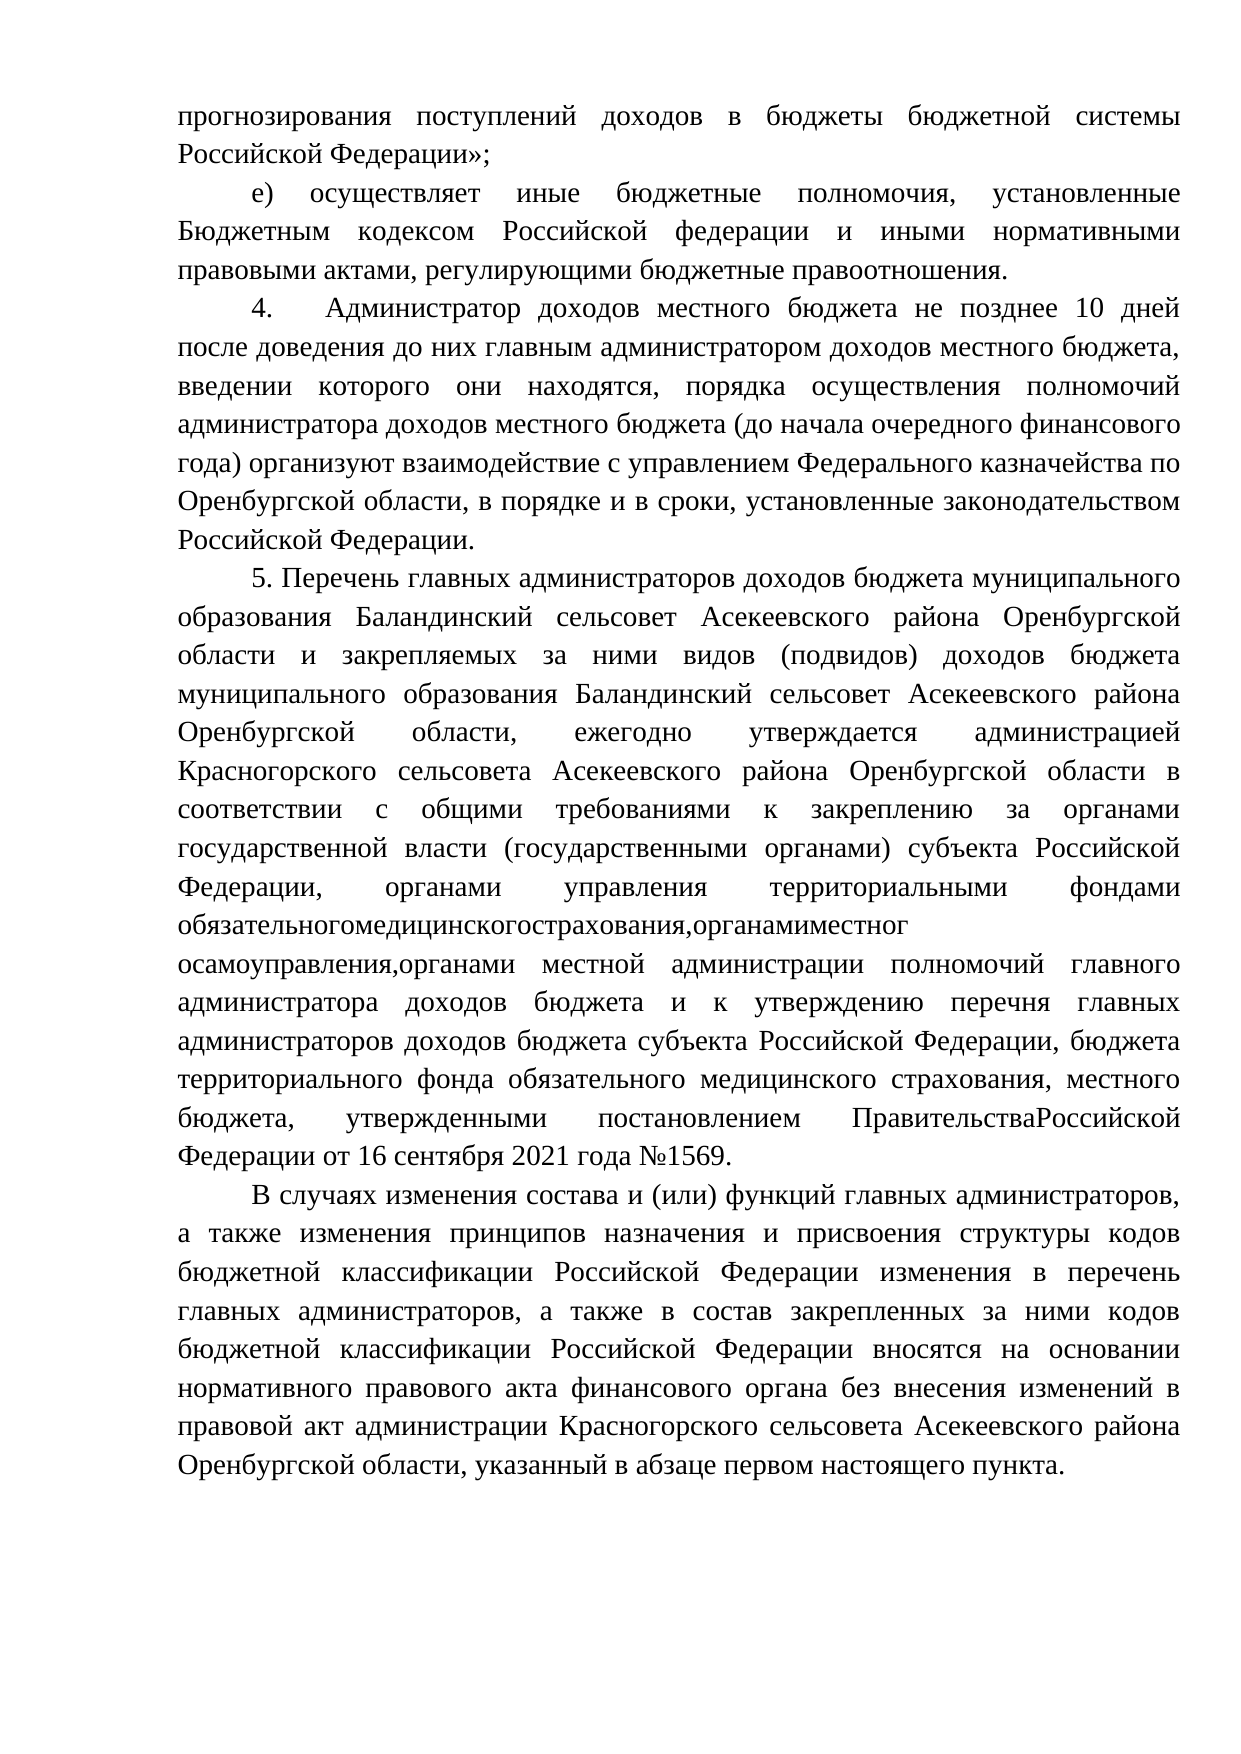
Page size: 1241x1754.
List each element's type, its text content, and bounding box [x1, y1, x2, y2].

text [177, 98, 1181, 170]
text В случаях изменения состава и (или) функций главных администраторов, а также изменения принципов назначения и присвоения структуры кодов бюджетной классификации Российской Федерации изменения в перечень главных администраторов, а также в состав закрепленных за ними кодов бюджетной классификации Российской Федерации вносятся на основании нормативного правового акта финансового органа без внесения изменений в правовой акт администрации Красногорского сельсовета Асекеевского района Оренбургской области, указанный в абзаце первом настоящего пункта. [177, 1177, 1181, 1480]
list Администратор доходов местного бюджета не позднее 10 дней после доведения до них главным администратором доходов местного бюджета, введении которого они находятся, порядка осуществления полномочий администратора доходов местного бюджета (до начала очередного финансового года) организуют взаимодействие с управлением Федерального казначейства по Оренбургской области, в порядке и в сроки, установленные законодательством Российской Федерации. [177, 291, 1181, 555]
list Перечень главных администраторов доходов бюджета муниципального образования Баландинский сельсовет Асекеевского района Оренбургской области и закрепляемых за ними видов (подвидов) доходов бюджета муниципального образования Баландинский сельсовет Асекеевского района Оренбургской области, ежегодно утверждается администрацией Красногорского сельсовета Асекеевского района Оренбургской области в соответствии с общими требованиями к закреплению за органами государственной власти (государственными органами) субъекта Российской Федерации, органами управления территориальными фондами обязательногомедицинскогострахования,органамиместногосамоуправления,органами местной администрации полномочий главного администратора доходов бюджета и к утверждению перечня главных администраторов доходов бюджета субъекта Российской Федерации, бюджета территориального фонда обязательного медицинского страхования, местного бюджета, утвержденными постановлением ПравительстваРоссийской Федерации от 16 сентября 2021 года №1569. [177, 560, 1181, 1172]
text е) осуществляет иные бюджетные полномочия, установленные Бюджетным кодексом Российской федерации и иными нормативными правовыми актами, регулирующими бюджетные правоотношения. [177, 175, 1181, 286]
